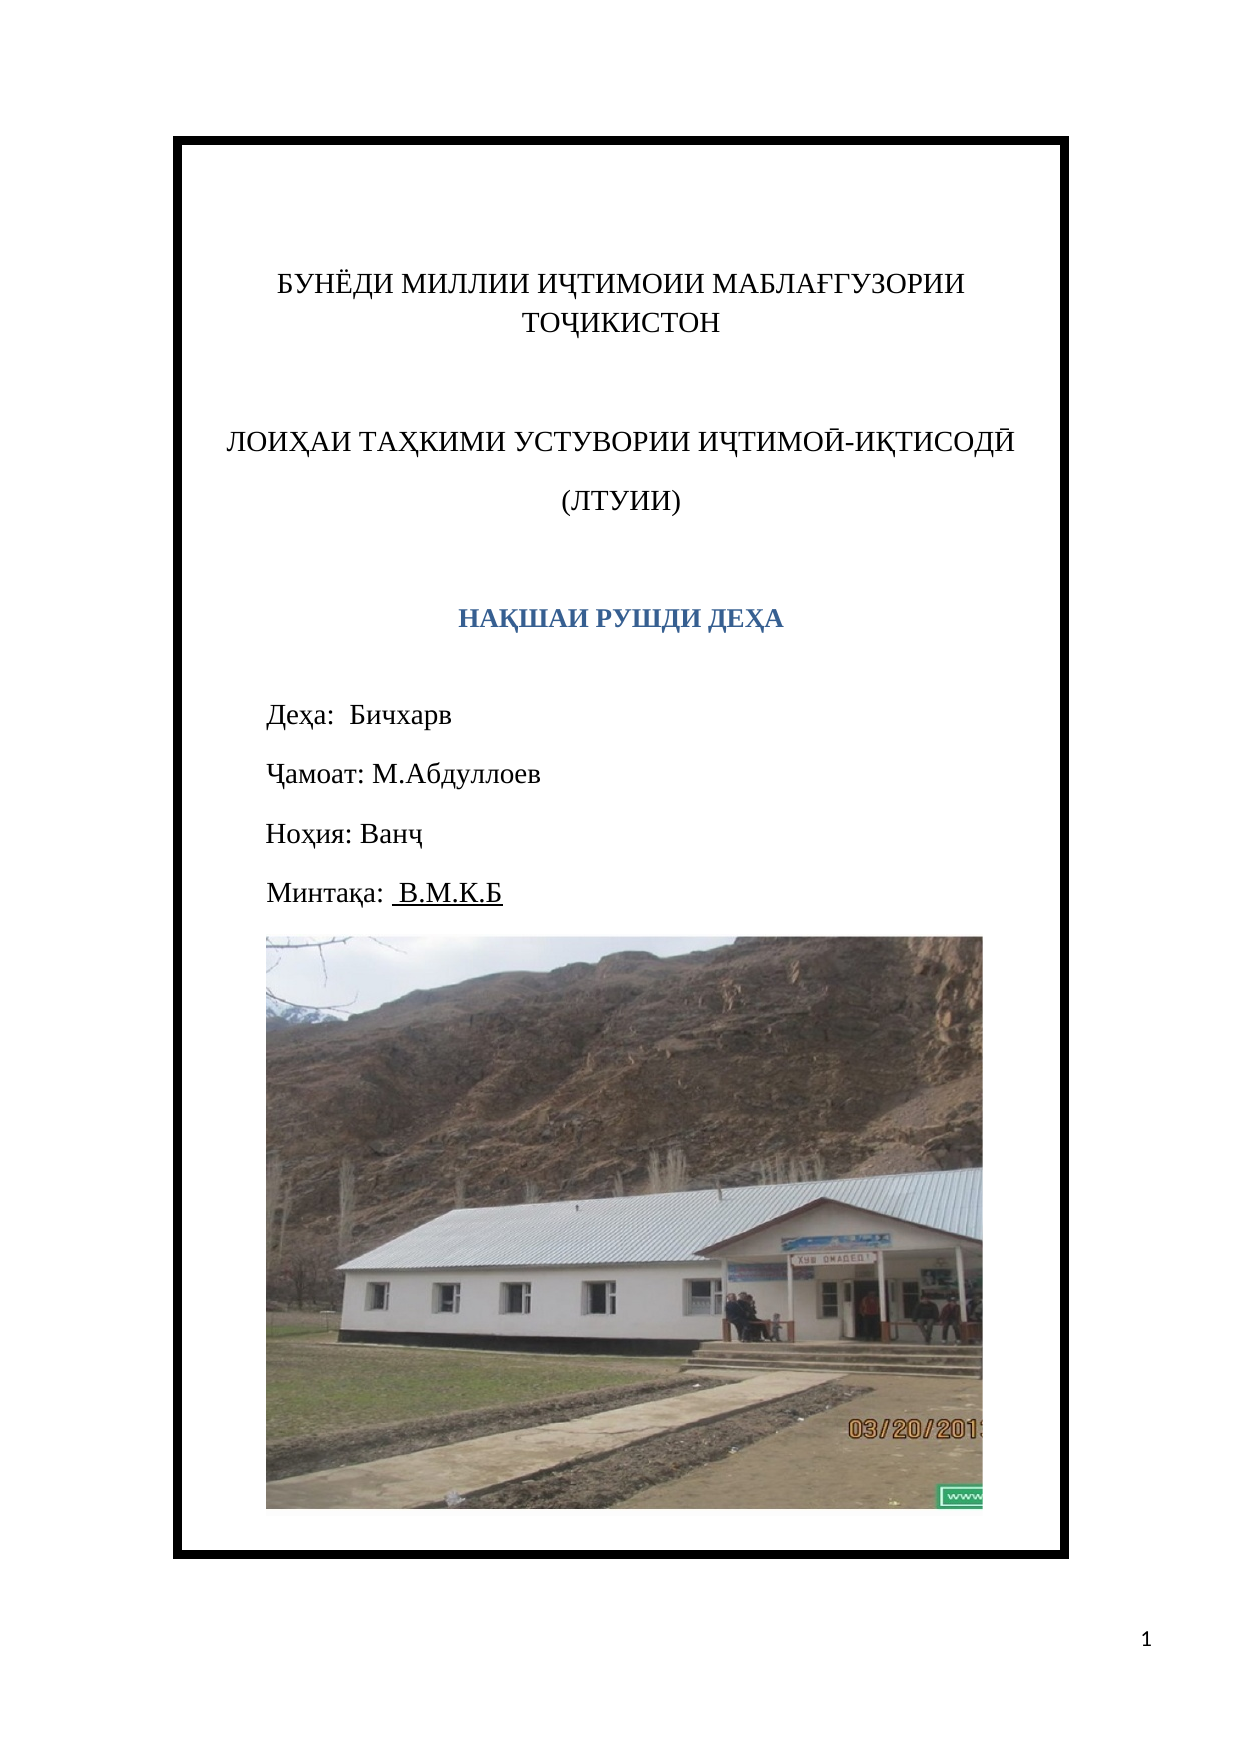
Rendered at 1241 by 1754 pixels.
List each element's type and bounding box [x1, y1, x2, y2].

picture [266, 934, 983, 1516]
